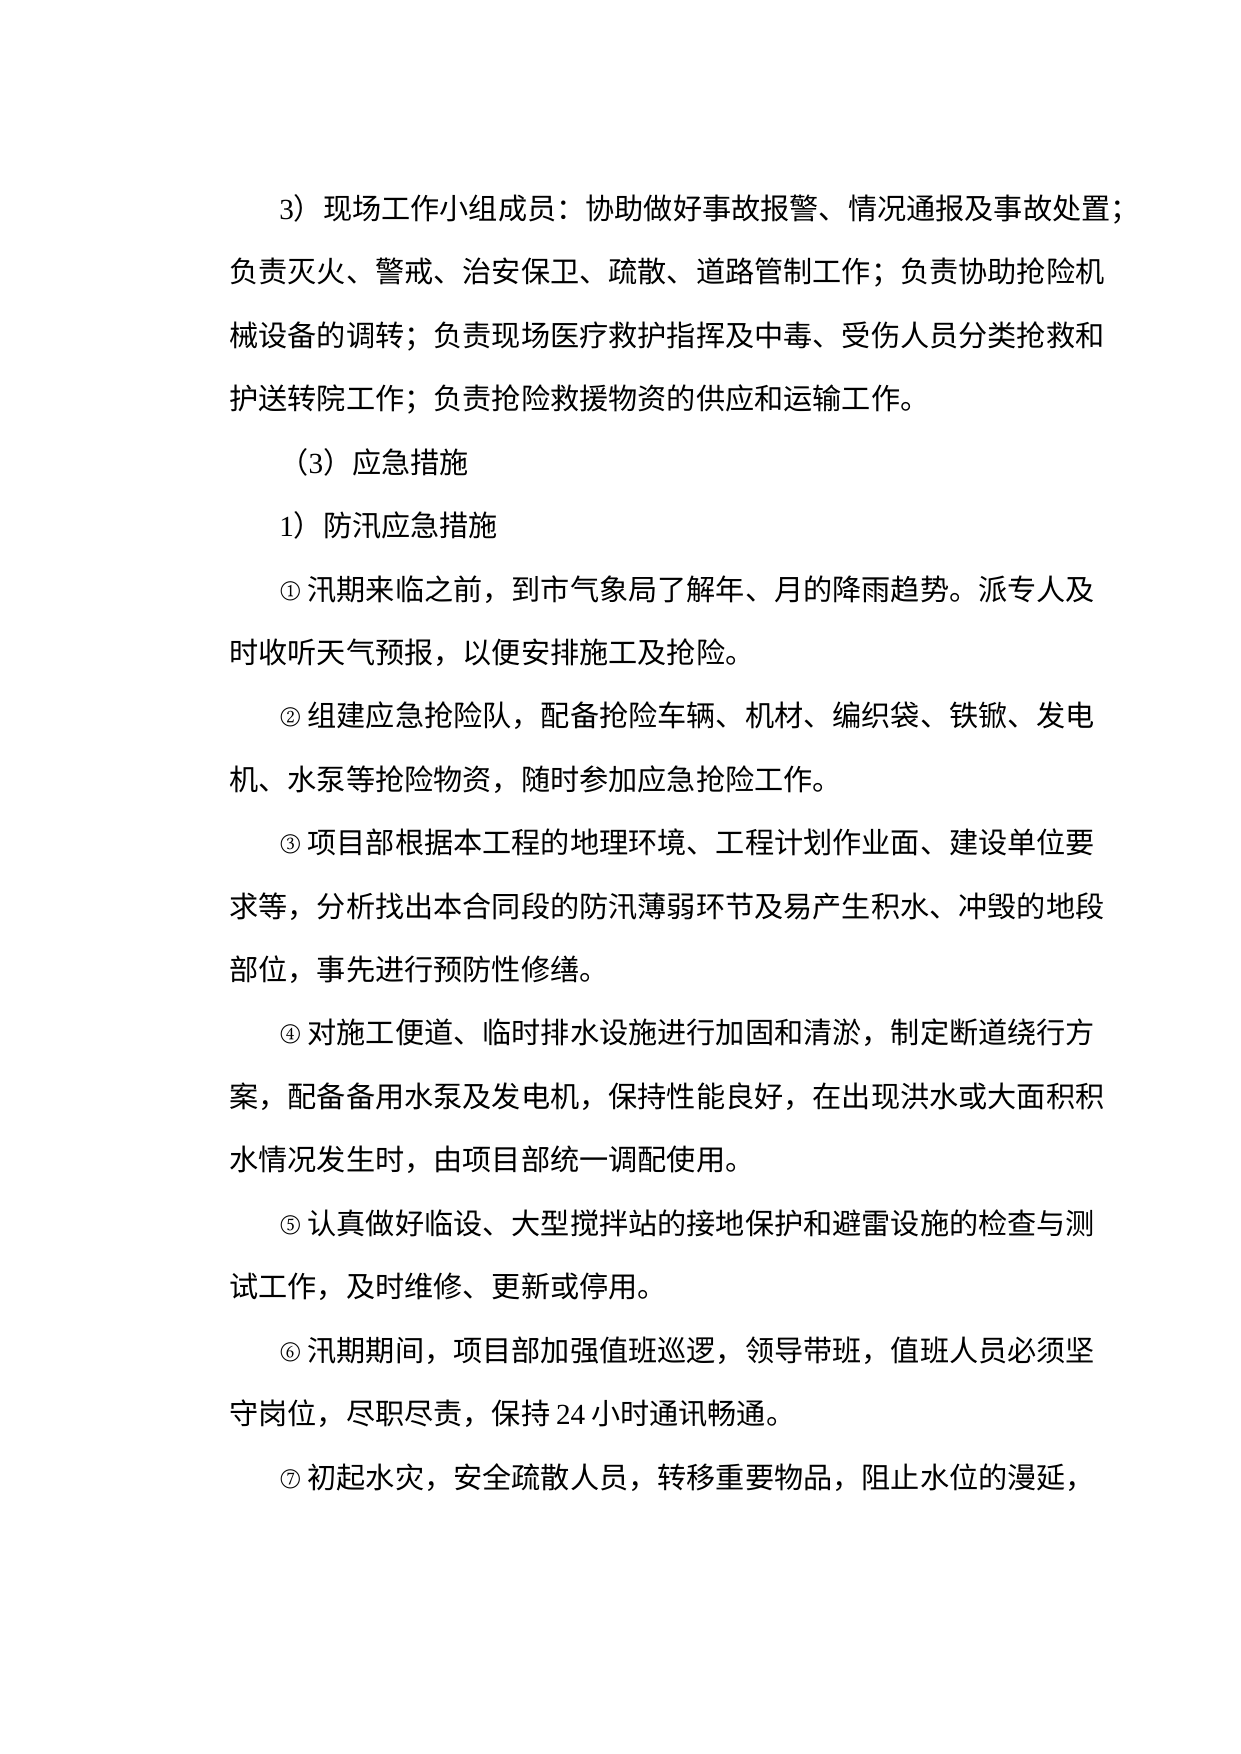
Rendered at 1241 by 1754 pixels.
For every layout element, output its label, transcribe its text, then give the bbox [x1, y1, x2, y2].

text ⑥汛期期间，项目部加强值班巡逻，领导带班，值班人员必须坚守岗位，尽职尽责，保持24小时通讯畅通。 [229, 1327, 1115, 1433]
text 3）现场工作小组成员：协助做好事故报警、情况通报及事故处置；负责灭火、警戒、治安保卫、疏散、道路管制工作；负责协助抢险机械设备的调转；负责现场医疗救护指挥及中毒、受伤人员分类抢救和护送转院工作；负责抢险救援物资的供应和运输工作。 [229, 185, 1115, 418]
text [229, 1454, 1115, 1496]
text ②组建应急抢险队，配备抢险车辆、机材、编织袋、铁锨、发电机、水泵等抢险物资，随时参加应急抢险工作。 [229, 693, 1115, 799]
text 1）防汛应急措施 [229, 503, 1115, 545]
text ④对施工便道、临时排水设施进行加固和清淤，制定断道绕行方案，配备备用水泵及发电机，保持性能良好，在出现洪水或大面积积水情况发生时，由项目部统一调配使用。 [229, 1010, 1115, 1179]
text （3）应急措施 [229, 439, 1115, 481]
text ①汛期来临之前，到市气象局了解年、月的降雨趋势。派专人及时收听天气预报，以便安排施工及抢险。 [229, 566, 1115, 672]
text ③项目部根据本工程的地理环境、工程计划作业面、建设单位要求等，分析找出本合同段的防汛薄弱环节及易产生积水、冲毁的地段部位，事先进行预防性修缮。 [229, 820, 1115, 989]
text ⑤认真做好临设、大型搅拌站的接地保护和避雷设施的检查与测试工作，及时维修、更新或停用。 [229, 1200, 1115, 1306]
